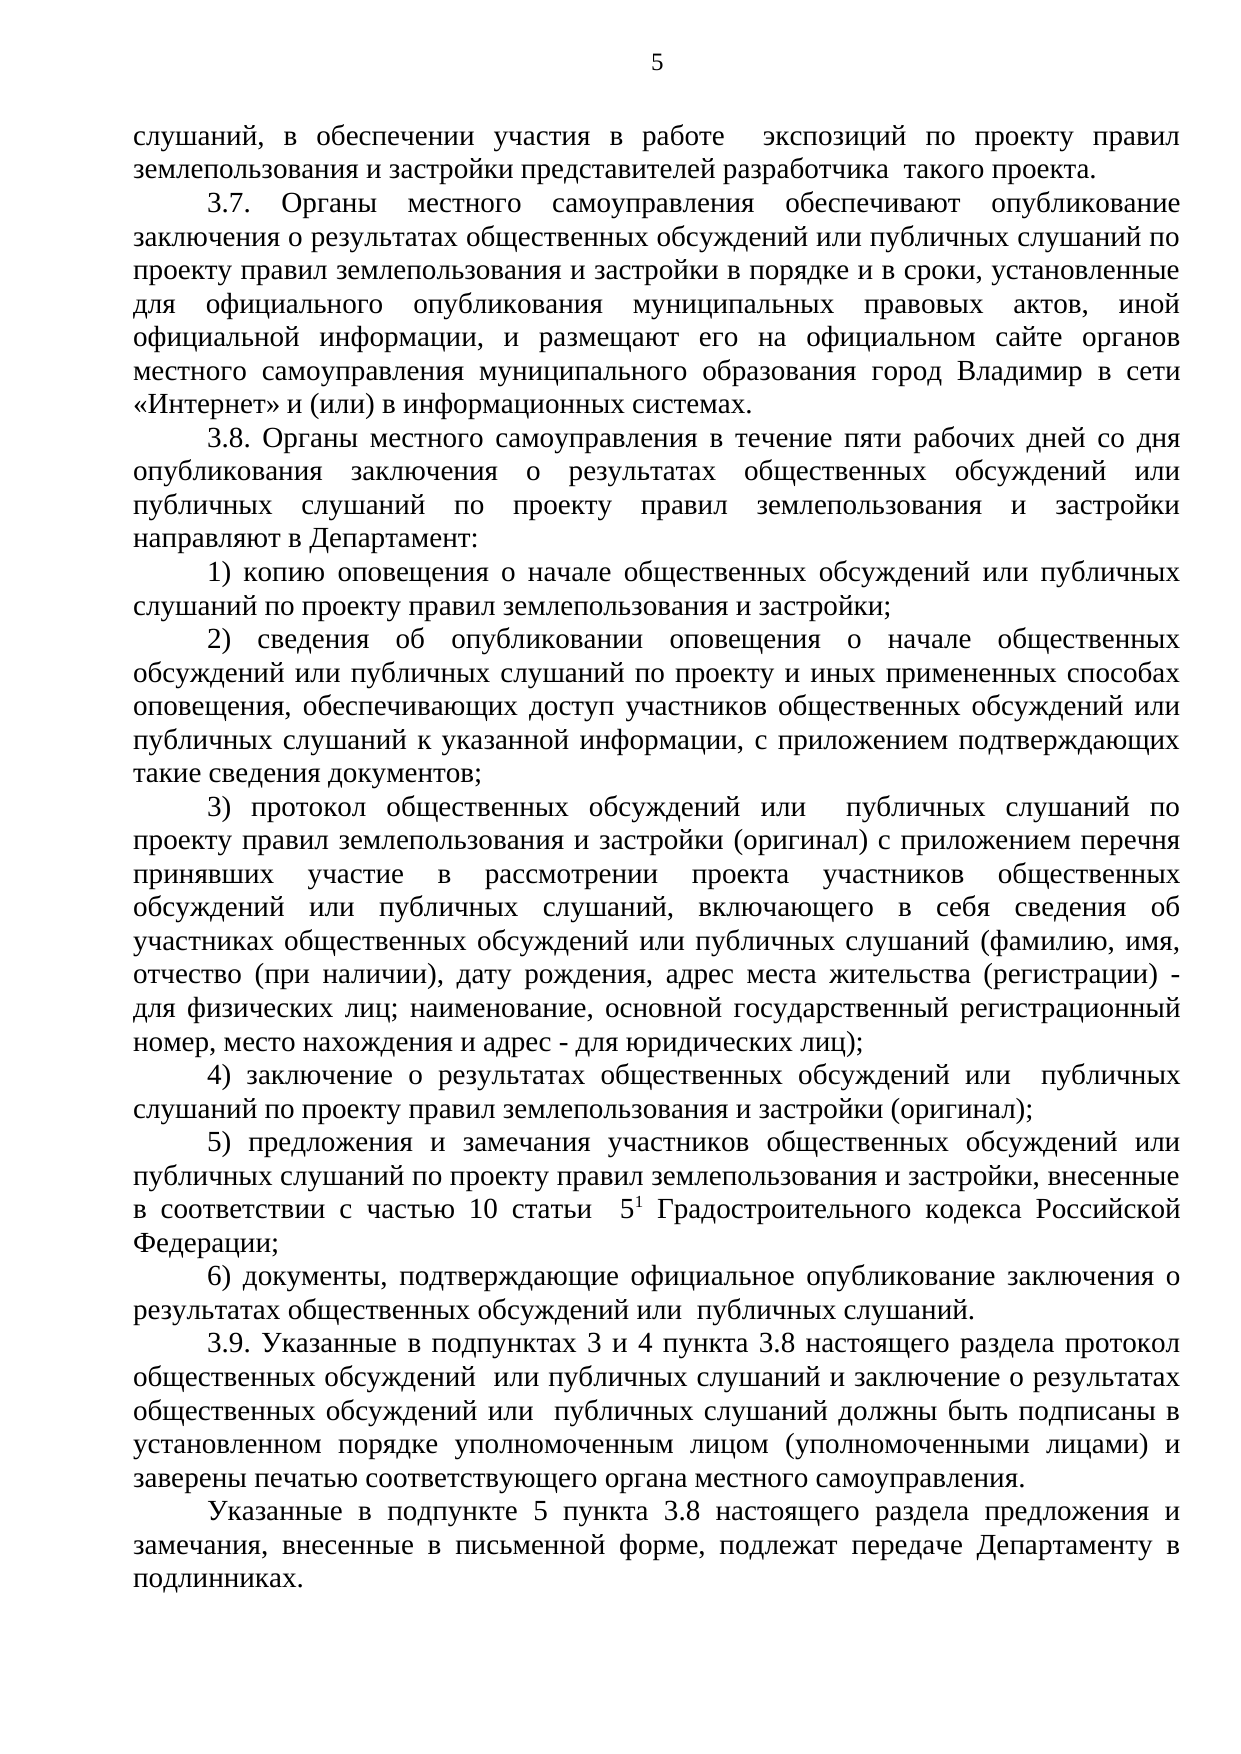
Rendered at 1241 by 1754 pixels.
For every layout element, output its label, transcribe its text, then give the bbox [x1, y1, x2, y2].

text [133, 118, 1181, 185]
text 3.9. Указанные в подпунктах 3 и 4 пункта 3.8 настоящего раздела протокол общественных обсуждений или публичных слушаний и заключение о результатах общественных обсуждений или публичных слушаний должны быть подписаны в установленном порядке уполномоченным лицом (уполномоченными лицами) и заверены печатью соответствующего органа местного самоуправления. [133, 1326, 1181, 1493]
text 3) протокол общественных обсуждений или публичных слушаний по проекту правил землепользования и застройки (оригинал) с приложением перечня принявших участие в рассмотрении проекта участников общественных обсуждений или публичных слушаний, включающего в себя сведения об участниках общественных обсуждений или публичных слушаний (фамилию, имя, отчество (при наличии), дату рождения, адрес места жительства (регистрации) - для физических лиц; наименование, основной государственный регистрационный номер, место нахождения и адрес - для юридических лиц); [133, 789, 1181, 1057]
text 4) заключение о результатах общественных обсуждений или публичных слушаний по проекту правил землепользования и застройки (оригинал); [133, 1057, 1181, 1124]
text 3.8. Органы местного самоуправления в течение пяти рабочих дней со дня опубликования заключения о результатах общественных обсуждений или публичных слушаний по проекту правил землепользования и застройки направляют в Департамент: [133, 420, 1181, 554]
text 5) предложения и замечания участников общественных обсуждений или публичных слушаний по проекту правил землепользования и застройки, внесенные в соответствии с частью 10 статьи 51 Градостроительного кодекса Российской Федерации; [133, 1124, 1181, 1258]
text 6) документы, подтверждающие официальное опубликование заключения о результатах общественных обсуждений или публичных слушаний. [133, 1258, 1181, 1326]
text 2) сведения об опубликовании оповещения о начале общественных обсуждений или публичных слушаний по проекту и иных примененных способах оповещения, обеспечивающих доступ участников общественных обсуждений или публичных слушаний к указанной информации, с приложением подтверждающих такие сведения документов; [133, 621, 1181, 789]
text Указанные в подпункте 5 пункта 3.8 настоящего раздела предложения и замечания, внесенные в письменной форме, подлежат передаче Департаменту в подлинниках. [133, 1493, 1181, 1594]
text 1) копию оповещения о начале общественных обсуждений или публичных слушаний по проекту правил землепользования и застройки; [133, 554, 1181, 621]
text 3.7. Органы местного самоуправления обеспечивают опубликование заключения о результатах общественных обсуждений или публичных слушаний по проекту правил землепользования и застройки в порядке и в сроки, установленные для официального опубликования муниципальных правовых актов, иной официальной информации, и размещают его на официальном сайте органов местного самоуправления муниципального образования город Владимир в сети «Интернет» и (или) в информационных системах. [133, 185, 1181, 420]
